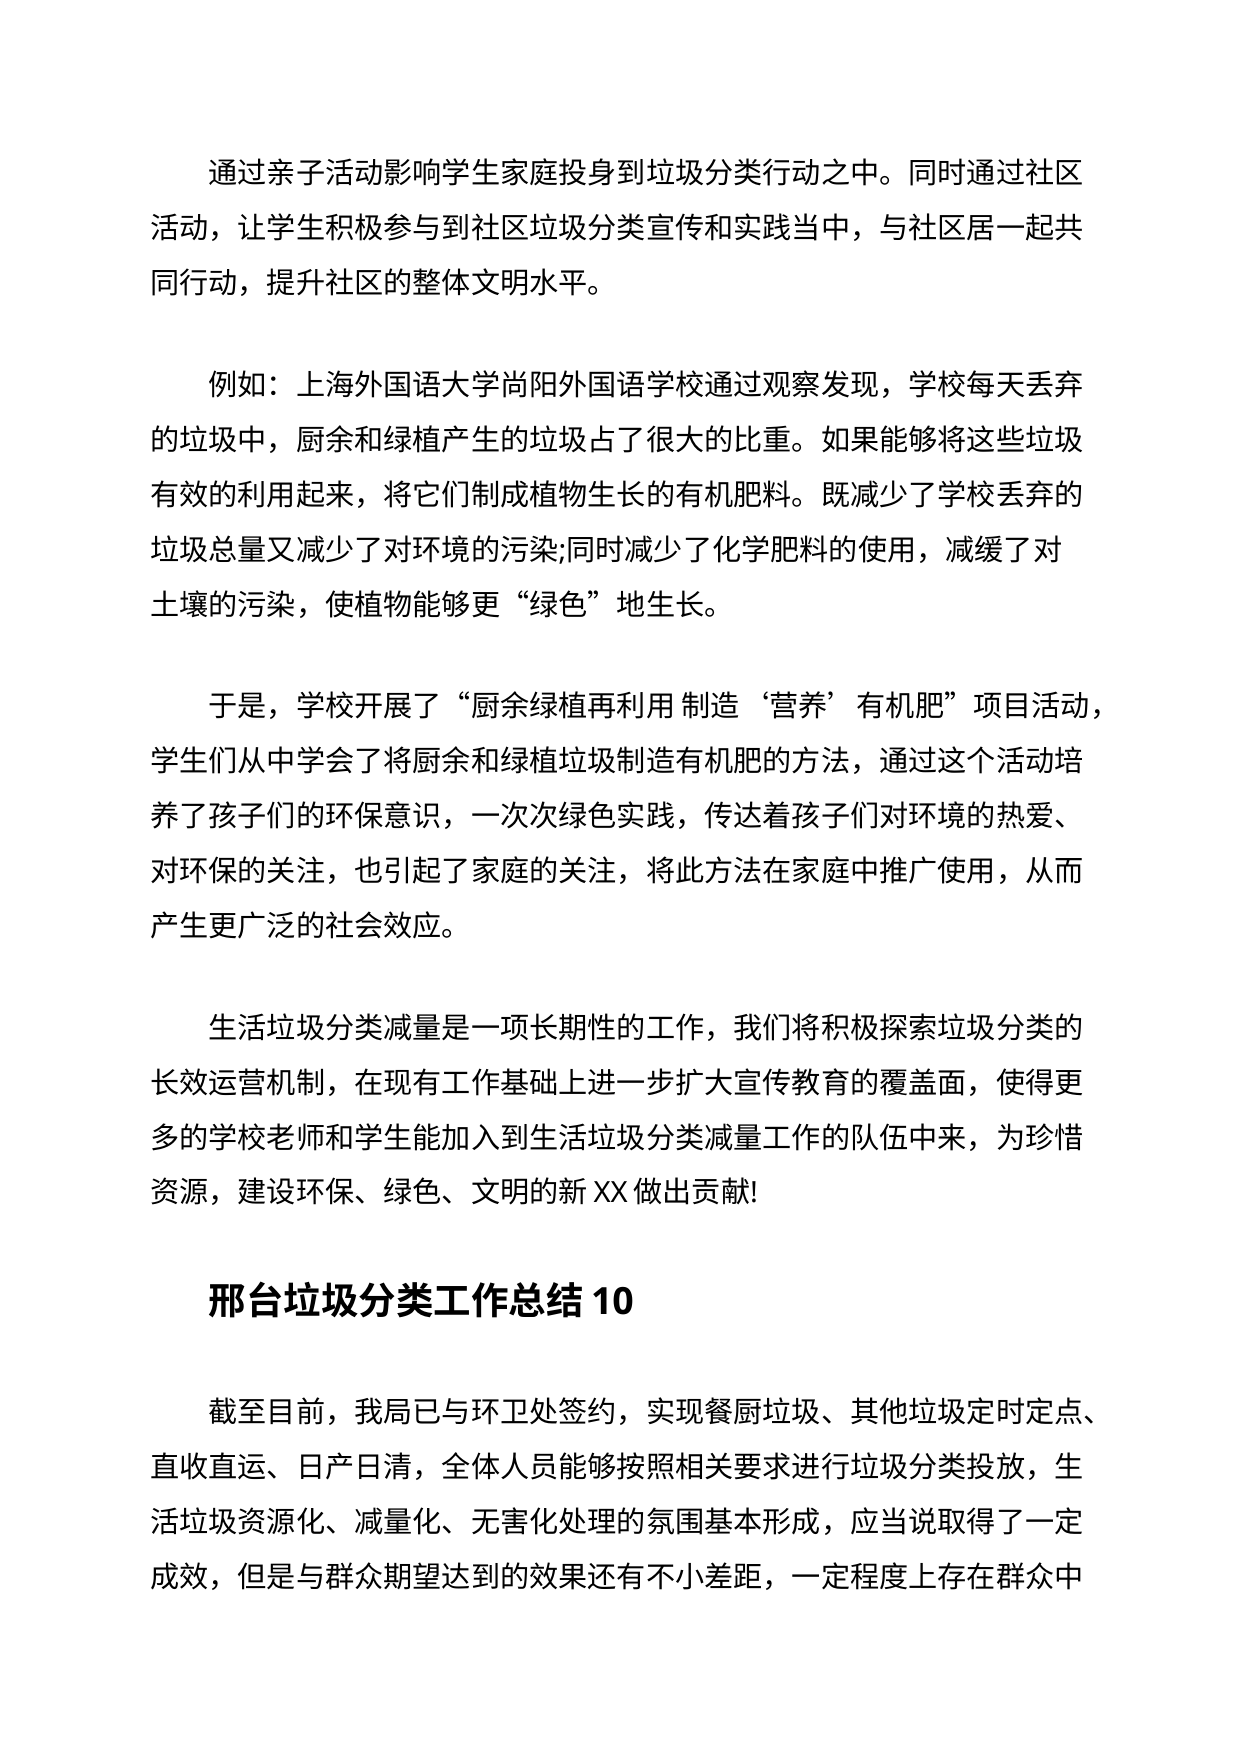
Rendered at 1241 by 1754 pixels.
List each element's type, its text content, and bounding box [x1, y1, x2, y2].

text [150, 1389, 1090, 1596]
text 生活垃圾分类减量是一项长期性的工作，我们将积极探索垃圾分类的长效运营机制，在现有工作基础上进一步扩大宣传教育的覆盖面，使得更多的学校老师和学生能加入到生活垃圾分类减量工作的队伍中来，为珍惜资源，建设环保、绿色、文明的新XX做出贡献! [150, 1004, 1090, 1211]
text 通过亲子活动影响学生家庭投身到垃圾分类行动之中。同时通过社区活动，让学生积极参与到社区垃圾分类宣传和实践当中，与社区居一起共同行动，提升社区的整体文明水平。 [150, 150, 1090, 302]
text 邢台垃圾分类工作总结10 [150, 1271, 1090, 1326]
text 于是，学校开展了“厨余绿植再利用 制造‘营养’有机肥”项目活动，学生们从中学会了将厨余和绿植垃圾制造有机肥的方法，通过这个活动培养了孩子们的环保意识，一次次绿色实践，传达着孩子们对环境的热爱、对环保的关注，也引起了家庭的关注，将此方法在家庭中推广使用，从而产生更广泛的社会效应。 [150, 683, 1090, 945]
text 例如：上海外国语大学尚阳外国语学校通过观察发现，学校每天丢弃的垃圾中，厨余和绿植产生的垃圾占了很大的比重。如果能够将这些垃圾有效的利用起来，将它们制成植物生长的有机肥料。既减少了学校丢弃的垃圾总量又减少了对环境的污染;同时减少了化学肥料的使用，减缓了对土壤的污染，使植物能够更“绿色”地生长。 [150, 362, 1090, 623]
